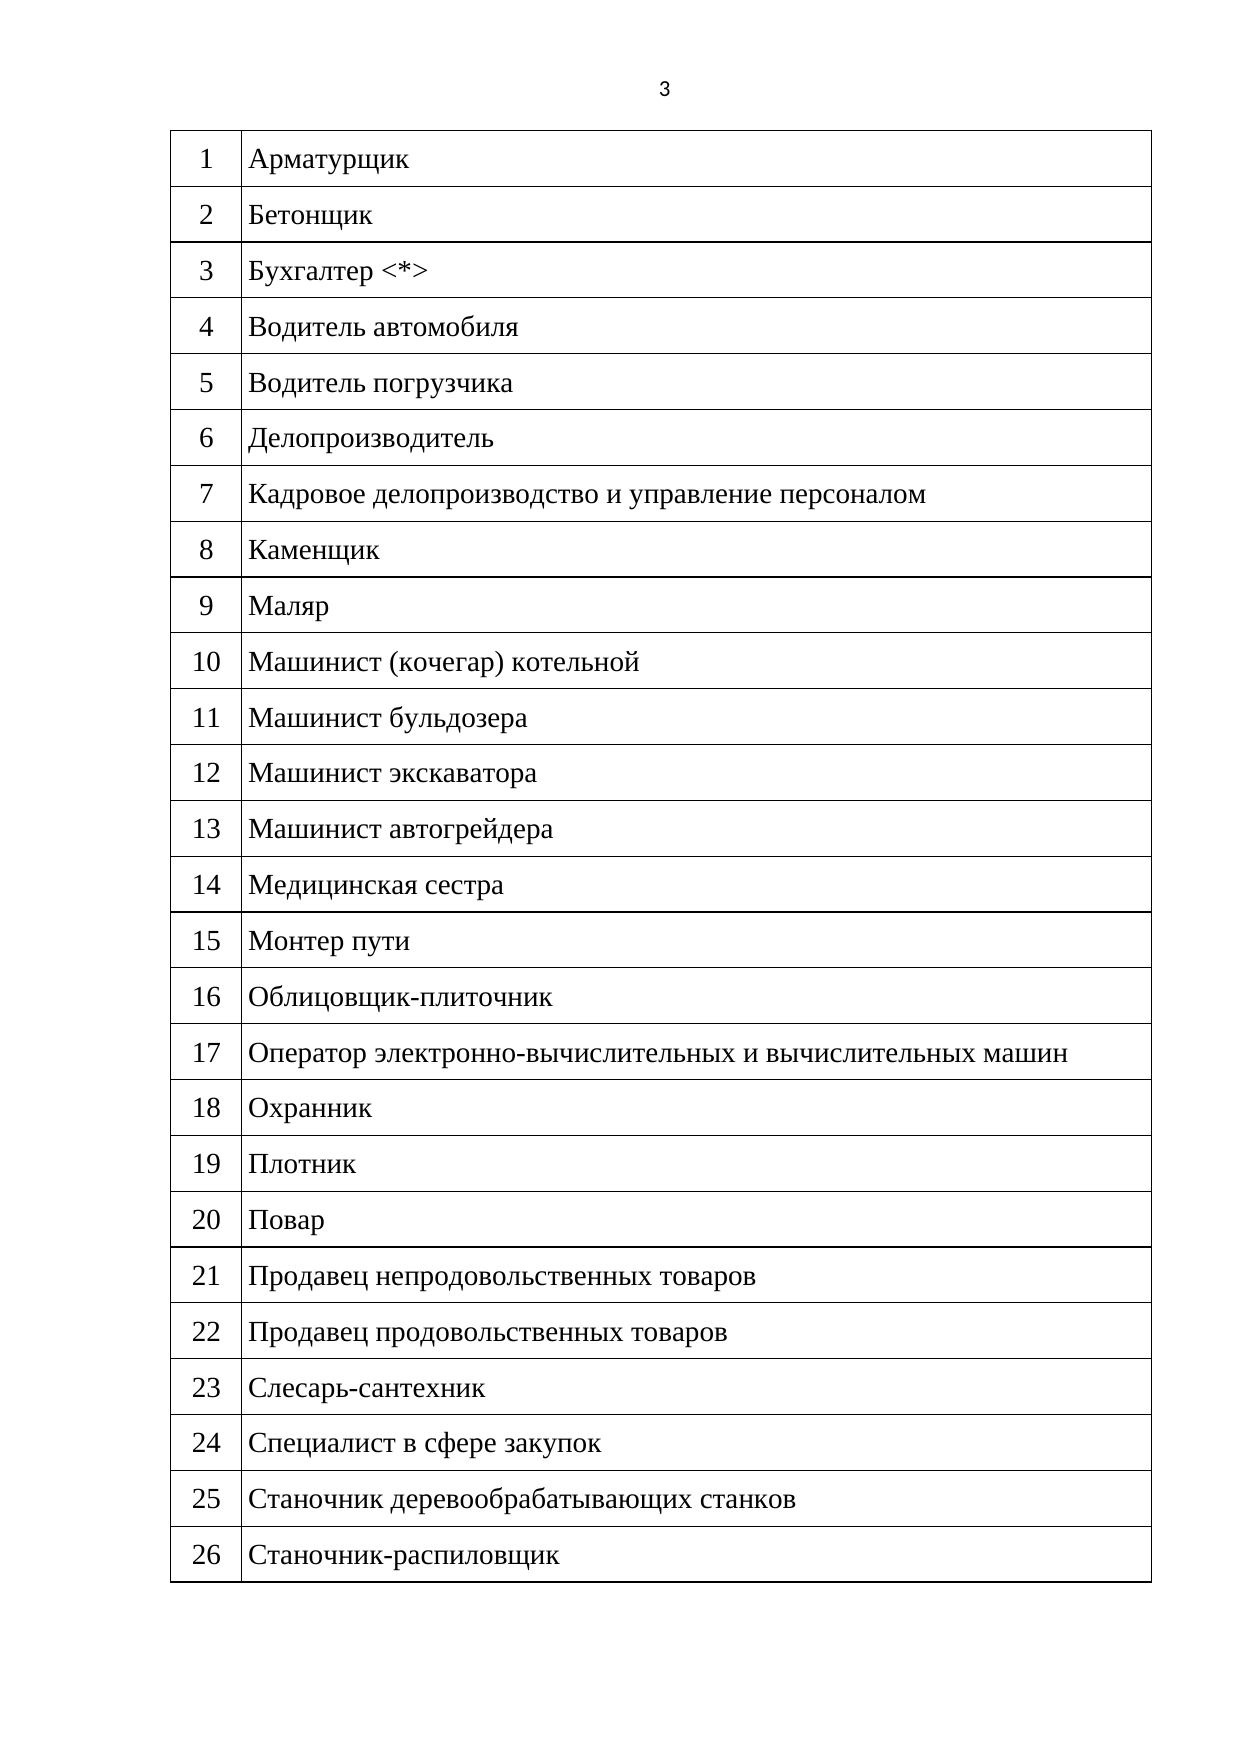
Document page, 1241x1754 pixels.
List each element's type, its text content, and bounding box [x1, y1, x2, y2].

table_cell Станочник-распиловщик [242, 1527, 1151, 1581]
table_cell 2 [171, 187, 241, 241]
table_cell 16 [171, 968, 241, 1023]
table_cell 20 [171, 1192, 241, 1246]
table_cell 3 [171, 243, 241, 297]
table_cell 8 [171, 522, 241, 576]
table_cell 12 [171, 745, 241, 800]
table_cell Охранник [242, 1080, 1151, 1135]
table_cell Арматурщик [242, 131, 1151, 186]
table_cell 11 [171, 689, 241, 744]
table_cell Машинист экскаватора [242, 745, 1151, 800]
table_cell Оператор электронно-вычислительных и вычислительных машин [242, 1024, 1151, 1079]
table_cell Облицовщик-плиточник [242, 968, 1151, 1023]
table_cell 4 [171, 298, 241, 353]
table_cell 13 [171, 801, 241, 856]
table_cell Бухгалтер <*> [242, 243, 1151, 297]
table_cell 23 [171, 1359, 241, 1414]
table_cell Повар [242, 1192, 1151, 1246]
table_cell 19 [171, 1136, 241, 1191]
table_cell 18 [171, 1080, 241, 1135]
table_cell 10 [171, 633, 241, 688]
table_cell Кадровое делопроизводство и управление персоналом [242, 466, 1151, 521]
table_cell 17 [171, 1024, 241, 1079]
table_cell Специалист в сфере закупок [242, 1415, 1151, 1470]
table_cell Бетонщик [242, 187, 1151, 241]
table_cell 9 [171, 578, 241, 632]
table_cell Станочник деревообрабатывающих станков [242, 1471, 1151, 1526]
table_cell 6 [171, 410, 241, 465]
table_cell 22 [171, 1303, 241, 1358]
table_cell Монтер пути [242, 913, 1151, 967]
table_cell Делопроизводитель [242, 410, 1151, 465]
table_cell 26 [171, 1527, 241, 1581]
table_cell 1 [171, 131, 241, 186]
table_cell 21 [171, 1248, 241, 1302]
table_cell 14 [171, 857, 241, 911]
table_cell Машинист бульдозера [242, 689, 1151, 744]
table_cell Маляр [242, 578, 1151, 632]
table_cell Машинист (кочегар) котельной [242, 633, 1151, 688]
table_cell Продавец непродовольственных товаров [242, 1248, 1151, 1302]
table_cell Медицинская сестра [242, 857, 1151, 911]
table_cell Плотник [242, 1136, 1151, 1191]
table_cell 5 [171, 354, 241, 409]
table_cell 7 [171, 466, 241, 521]
table_cell 25 [171, 1471, 241, 1526]
table_cell 24 [171, 1415, 241, 1470]
table_cell Водитель погрузчика [242, 354, 1151, 409]
table_cell Продавец продовольственных товаров [242, 1303, 1151, 1358]
table_cell 15 [171, 913, 241, 967]
table_cell Водитель автомобиля [242, 298, 1151, 353]
table_cell Каменщик [242, 522, 1151, 576]
table_cell Машинист автогрейдера [242, 801, 1151, 856]
table_cell Слесарь-сантехник [242, 1359, 1151, 1414]
